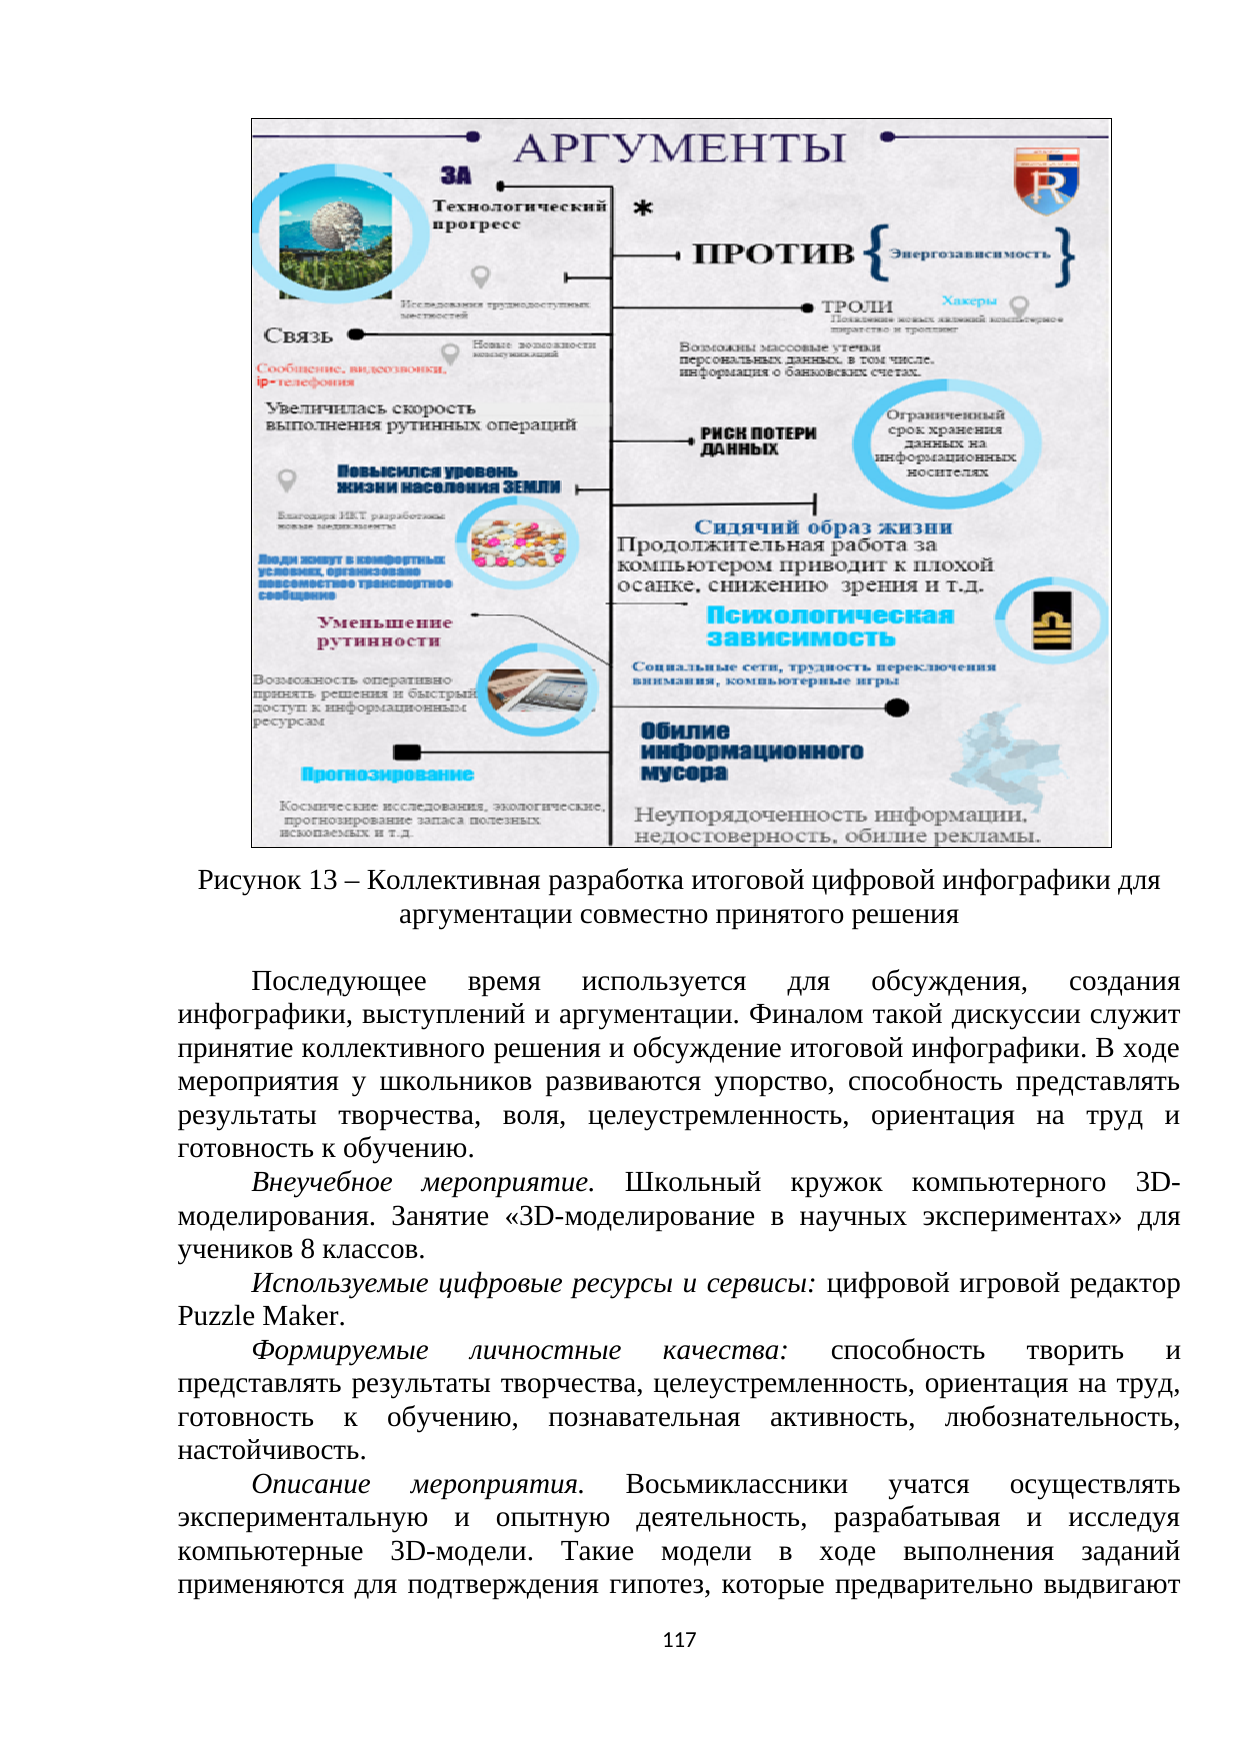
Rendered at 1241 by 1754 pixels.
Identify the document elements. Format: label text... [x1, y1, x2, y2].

text Рисунок 13 – Коллективная разработка итоговой цифровой инфографики для аргументации совместно принятого решения [177, 862, 1181, 929]
text Последующее время используется для обсуждения, создания инфографики, выступлений и аргументации. Финалом такой дискуссии служит принятие коллективного решения и обсуждение итоговой инфографики. В ходе мероприятия у школьников развиваются упорство, способность представлять результаты творчества, воля, целеустремленность, ориентация на труд и готовность к обучению. [177, 963, 1181, 1164]
text Используемые цифровые ресурсы и сервисы: цифровой игровой редактор Puzzle Maker. [177, 1265, 1181, 1332]
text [177, 1466, 1181, 1600]
text Внеучебное мероприятие. Школьный кружок компьютерного 3D-моделирования. Занятие «3D-моделирование в научных экспериментах» для учеников 8 классов. [177, 1164, 1181, 1265]
picture [252, 119, 1111, 847]
text Формируемые личностные качества: способность творить и представлять результаты творчества, целеустремленность, ориентация на труд, готовность к обучению, познавательная активность, любознательность, настойчивость. [177, 1332, 1181, 1466]
